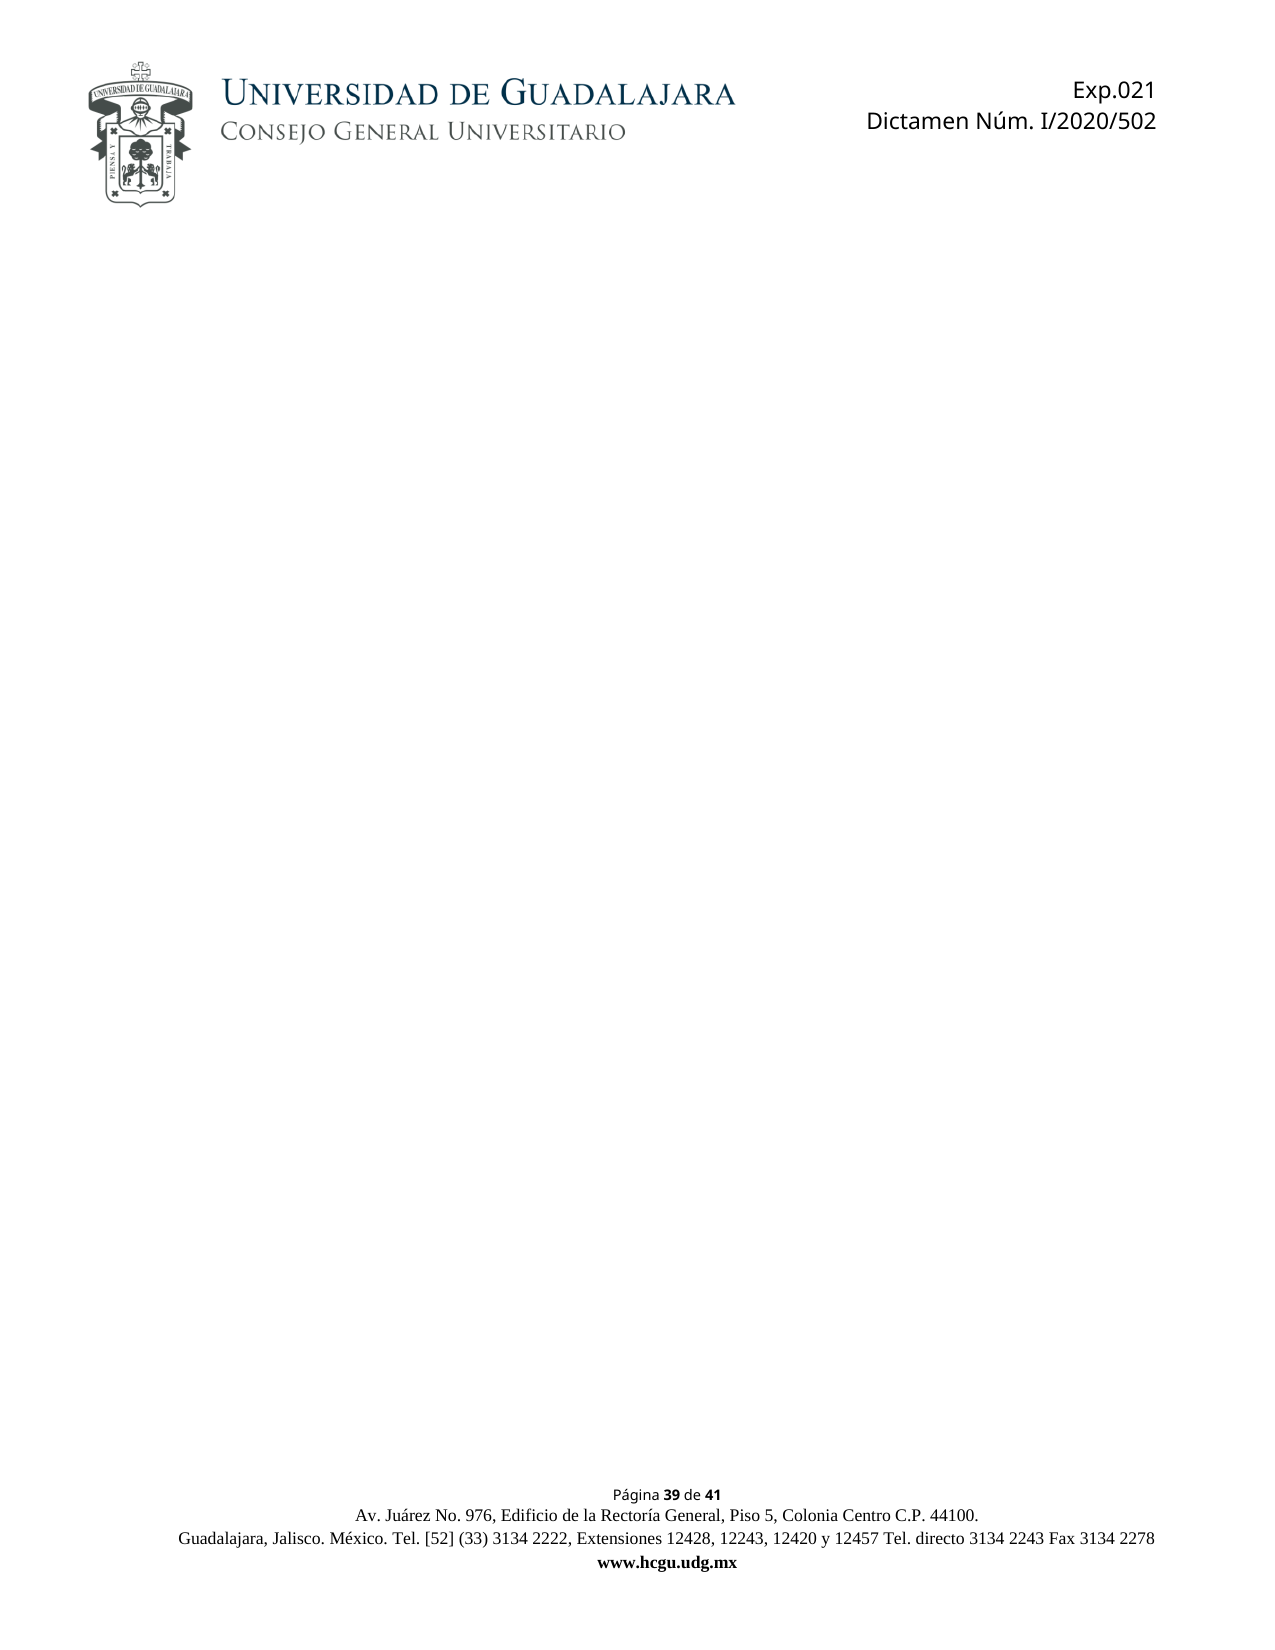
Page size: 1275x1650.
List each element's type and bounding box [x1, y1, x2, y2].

picture [0, 1, 1275, 268]
